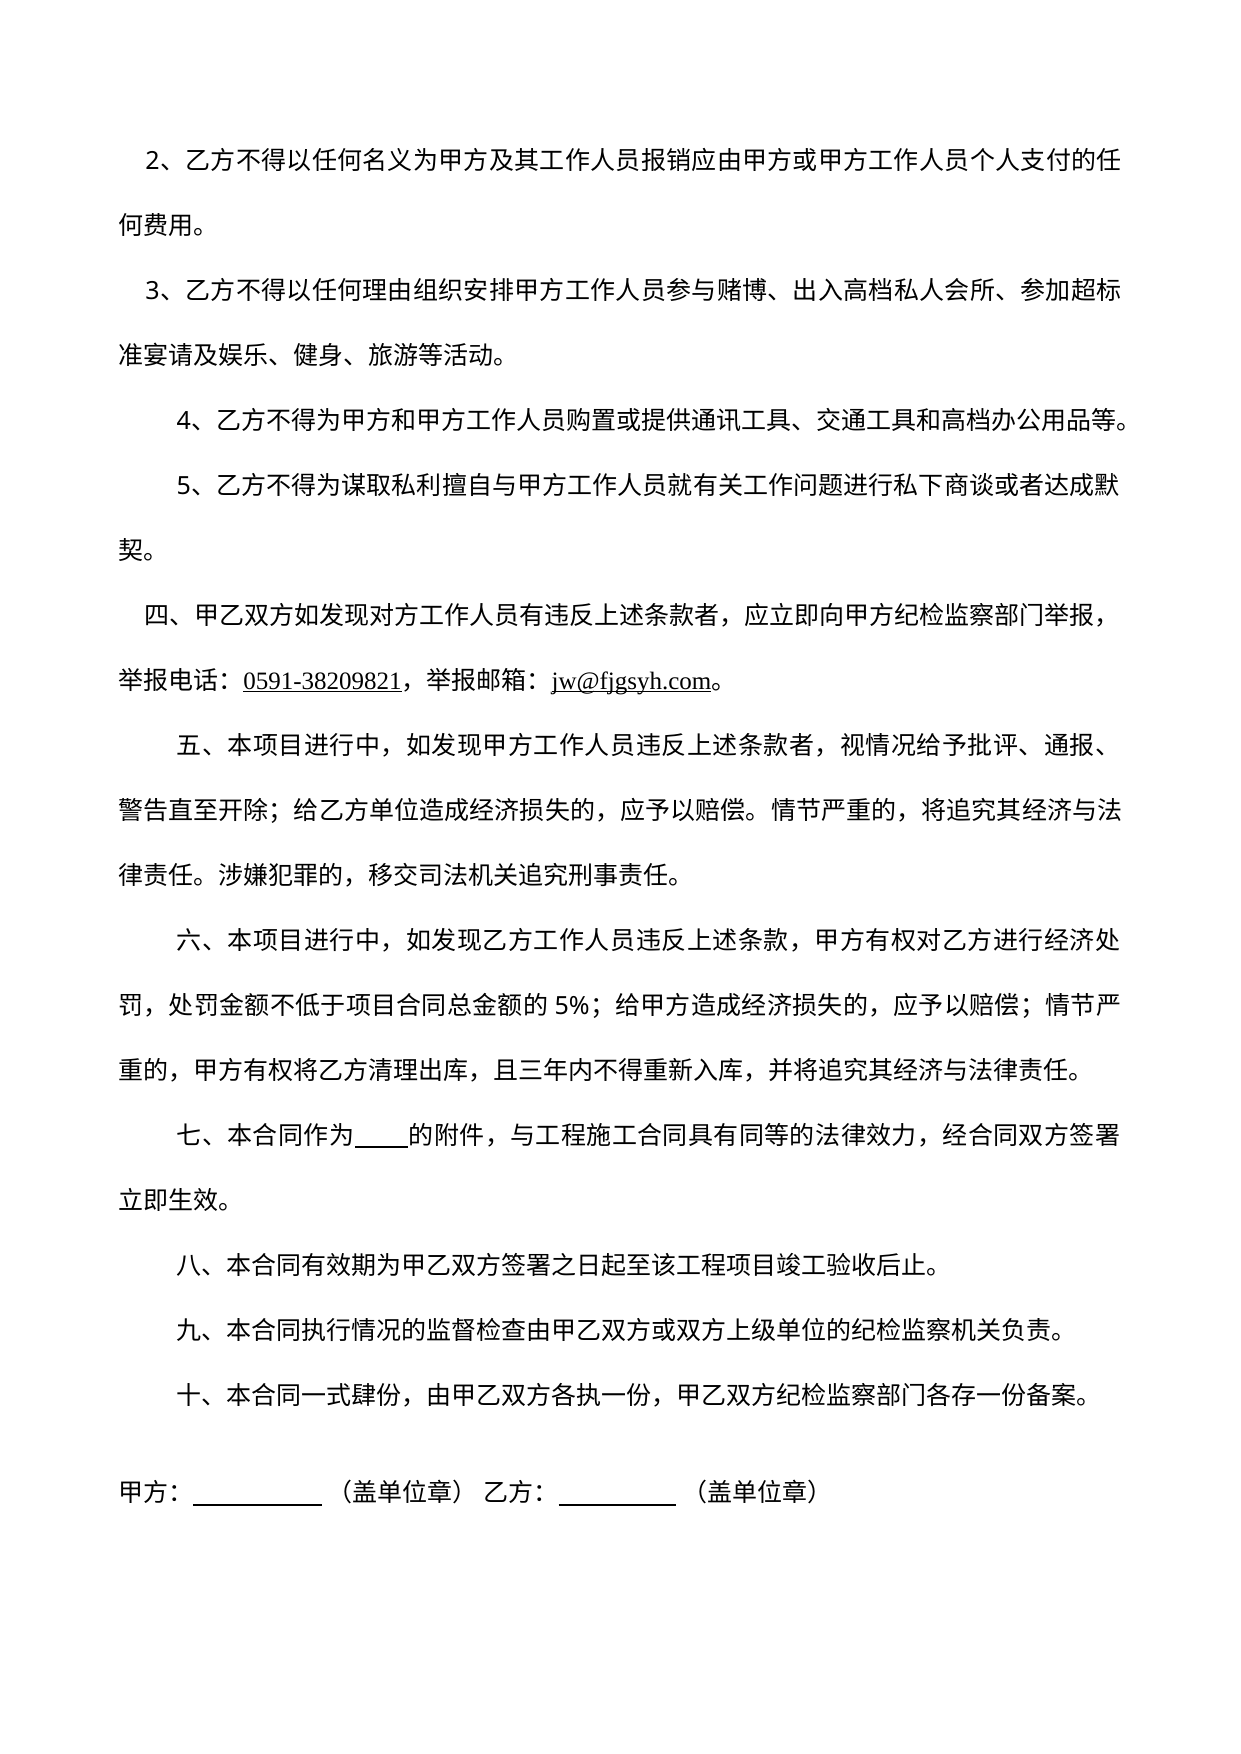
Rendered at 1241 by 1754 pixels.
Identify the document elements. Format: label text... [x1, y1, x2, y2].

text 九、本合同执行情况的监督检查由甲乙双方或双方上级单位的纪检监察机关负责。 [118, 1296, 1122, 1361]
text 七、本合同作为 的附件，与工程施工合同具有同等的法律效力，经合同双方签署立即生效。 [118, 1101, 1122, 1231]
text 5、乙方不得为谋取私利擅自与甲方工作人员就有关工作问题进行私下商谈或者达成默契。 [118, 451, 1122, 581]
text 五、本项目进行中，如发现甲方工作人员违反上述条款者，视情况给予批评、通报、警告直至开除；给乙方单位造成经济损失的，应予以赔偿。情节严重的，将追究其经济与法律责任。涉嫌犯罪的，移交司法机关追究刑事责任。 [118, 711, 1122, 906]
text 八、本合同有效期为甲乙双方签署之日起至该工程项目竣工验收后止。 [118, 1231, 1122, 1296]
text 十、本合同一式肆份，由甲乙双方各执一份，甲乙双方纪检监察部门各存一份备案。 [118, 1361, 1122, 1426]
text 4、乙方不得为甲方和甲方工作人员购置或提供通讯工具、交通工具和高档办公用品等。 [118, 386, 1122, 451]
text 六、本项目进行中，如发现乙方工作人员违反上述条款，甲方有权对乙方进行经济处罚，处罚金额不低于项目合同总金额的5%；给甲方造成经济损失的，应予以赔偿；情节严重的，甲方有权将乙方清理出库，且三年内不得重新入库，并将追究其经济与法律责任。 [118, 906, 1122, 1101]
text 甲方： （盖单位章） 乙方： （盖单位章） [118, 1458, 1122, 1523]
text 2、乙方不得以任何名义为甲方及其工作人员报销应由甲方或甲方工作人员个人支付的任何费用。 [118, 126, 1122, 256]
text 四、甲乙双方如发现对方工作人员有违反上述条款者，应立即向甲方纪检监察部门举报，举报电话：0591-38209821，举报邮箱：jw@fjgsyh.com。 [118, 581, 1122, 711]
text 3、乙方不得以任何理由组织安排甲方工作人员参与赌博、出入高档私人会所、参加超标准宴请及娱乐、健身、旅游等活动。 [118, 256, 1122, 386]
